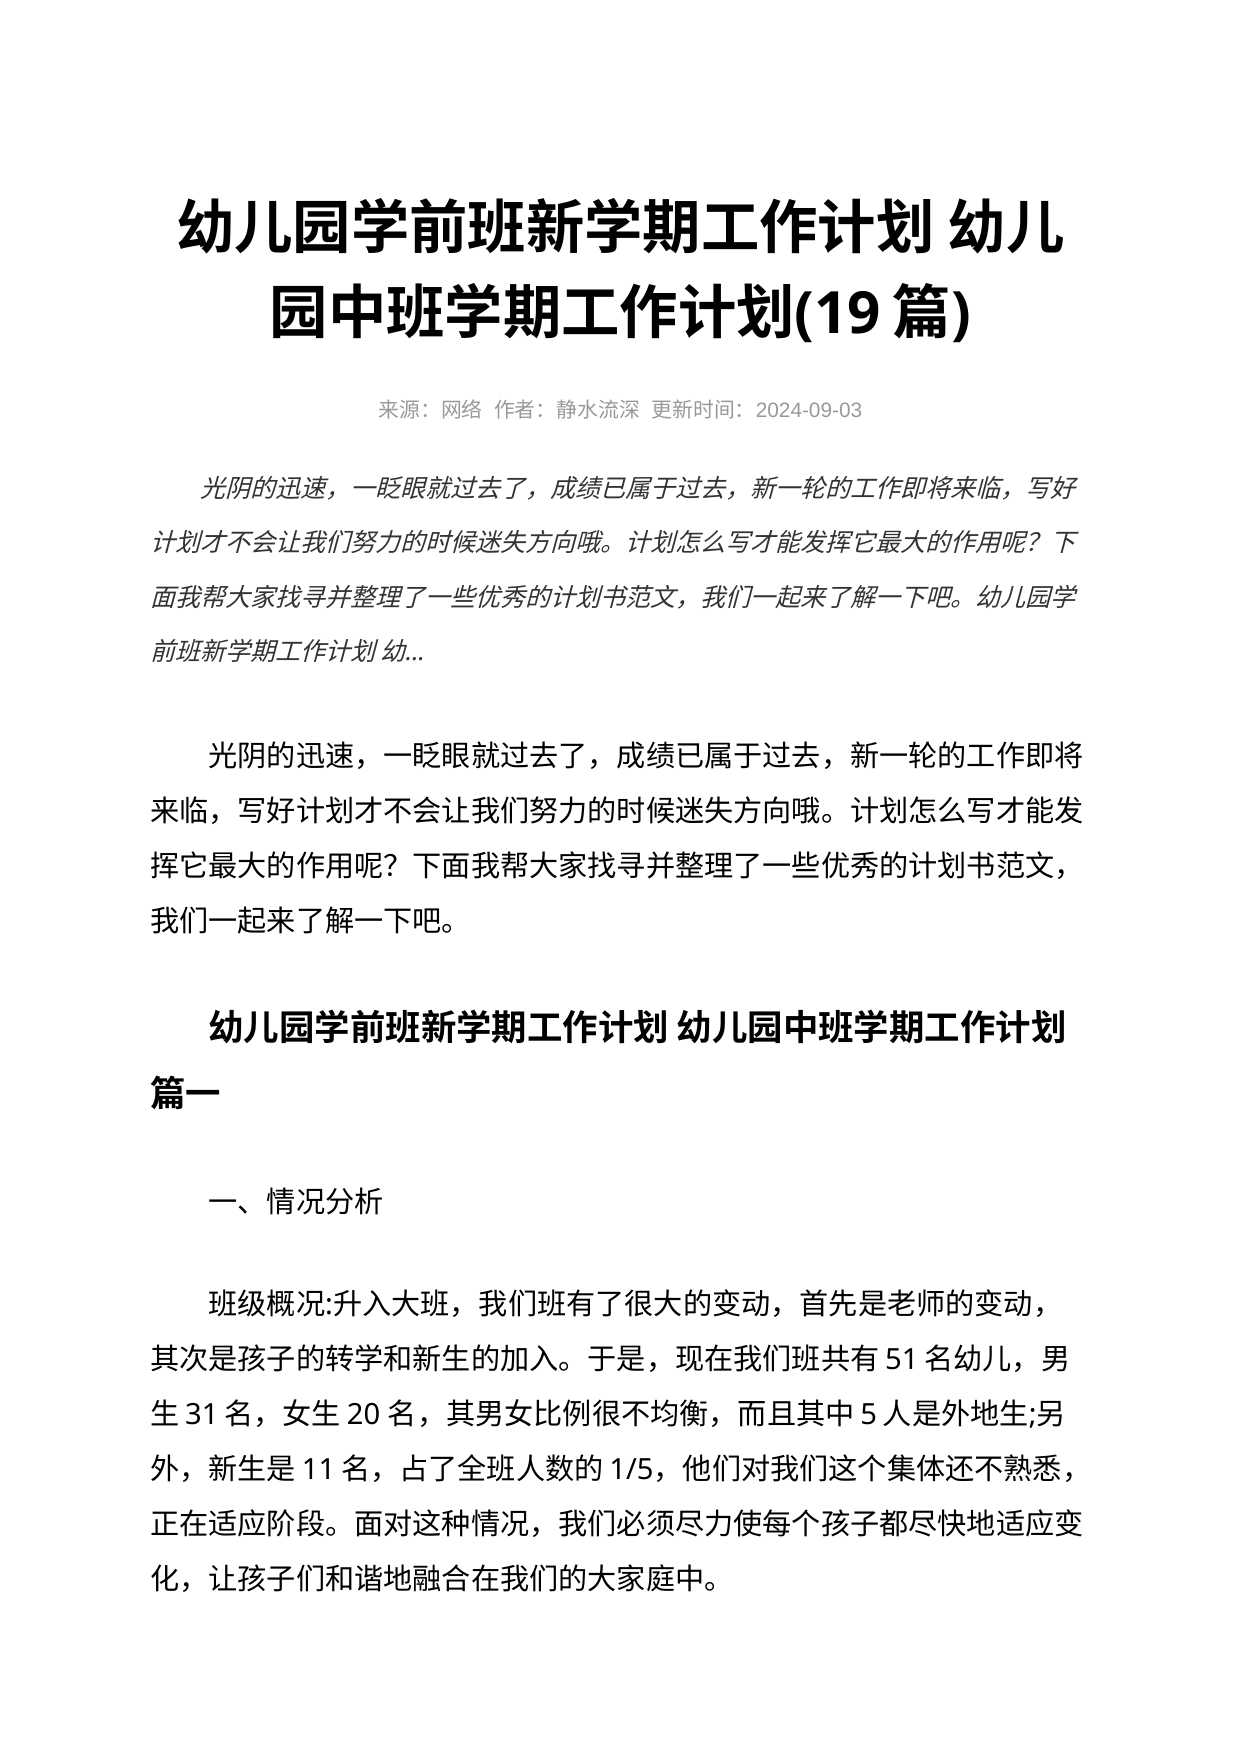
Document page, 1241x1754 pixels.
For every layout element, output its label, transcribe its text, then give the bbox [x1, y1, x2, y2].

text 班级概况:升入大班，我们班有了很大的变动，首先是老师的变动，其次是孩子的转学和新生的加入。于是，现在我们班共有51名幼儿，男生31名，女生20 名，其男女比例很不均衡，而且其中5人是外地生;另外，新生是11名，占了全班人数的1/5，他们对我们这个集体还不熟悉，正在适应阶段。面对这种情况，我们必须尽力使每个孩子都尽快地适应变化，让孩子们和谐地融合在我们的大家庭中。 [150, 1281, 1090, 1598]
text 幼儿园学前班新学期工作计划 幼儿园中班学期工作计划篇一 [150, 999, 1090, 1117]
text 光阴的迅速，一眨眼就过去了，成绩已属于过去，新一轮的工作即将来临，写好计划才不会让我们努力的时候迷失方向哦。计划怎么写才能发挥它最大的作用呢？下面我帮大家找寻并整理了一些优秀的计划书范文，我们一起来了解一下吧。 [150, 733, 1090, 939]
text 光阴的迅速，一眨眼就过去了，成绩已属于过去，新一轮的工作即将来临，写好计划才不会让我们努力的时候迷失方向哦。计划怎么写才能发挥它最大的作用呢？下面我帮大家找寻并整理了一些优秀的计划书范文，我们一起来了解一下吧。幼儿园学前班新学期工作计划 幼... [150, 468, 1090, 668]
text 来源：网络 作者：静水流深 更新时间：2024-09-03 [150, 397, 1090, 421]
text 一、情况分析 [150, 1179, 1090, 1221]
subtitle 幼儿园学前班新学期工作计划 幼儿园中班学期工作计划(19篇) [150, 181, 1090, 351]
